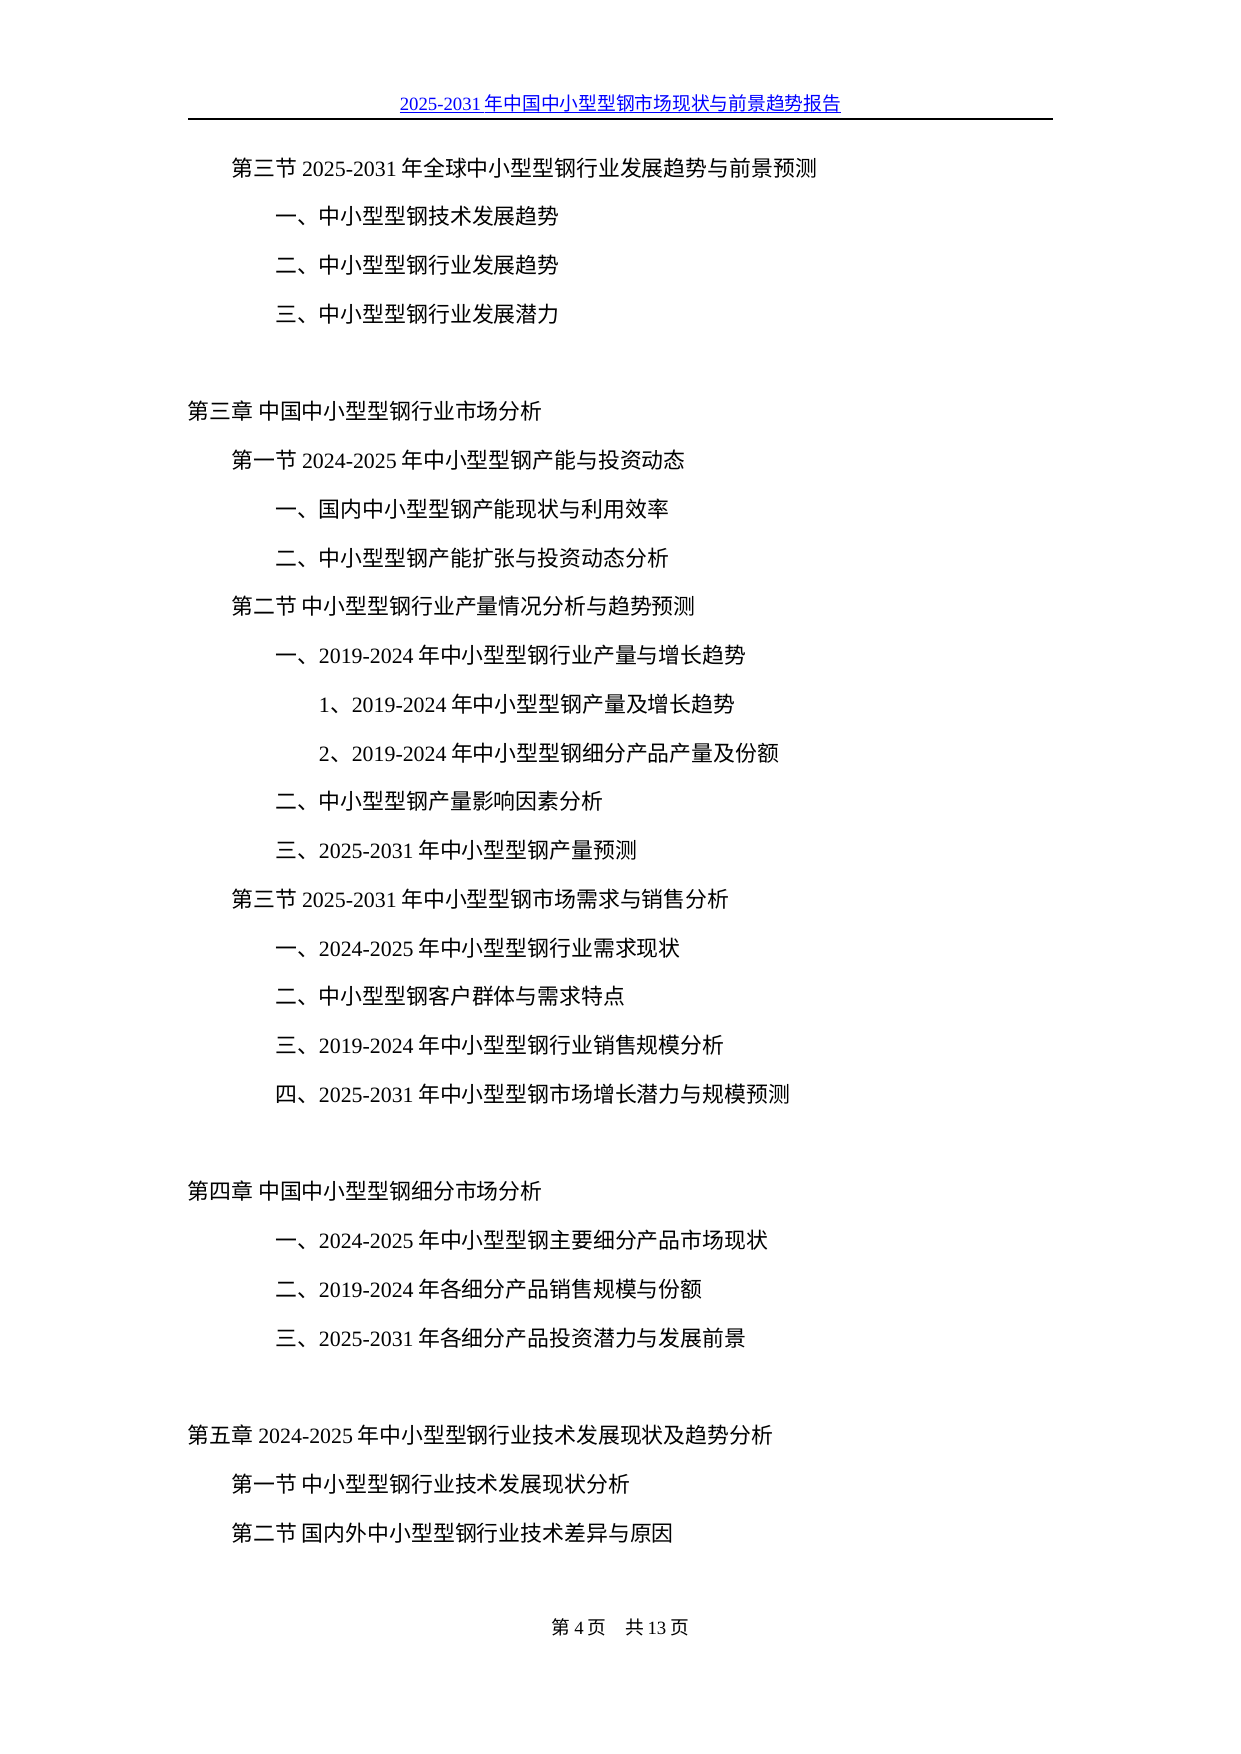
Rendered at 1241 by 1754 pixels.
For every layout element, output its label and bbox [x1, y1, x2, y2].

text [187, 150, 1053, 1548]
